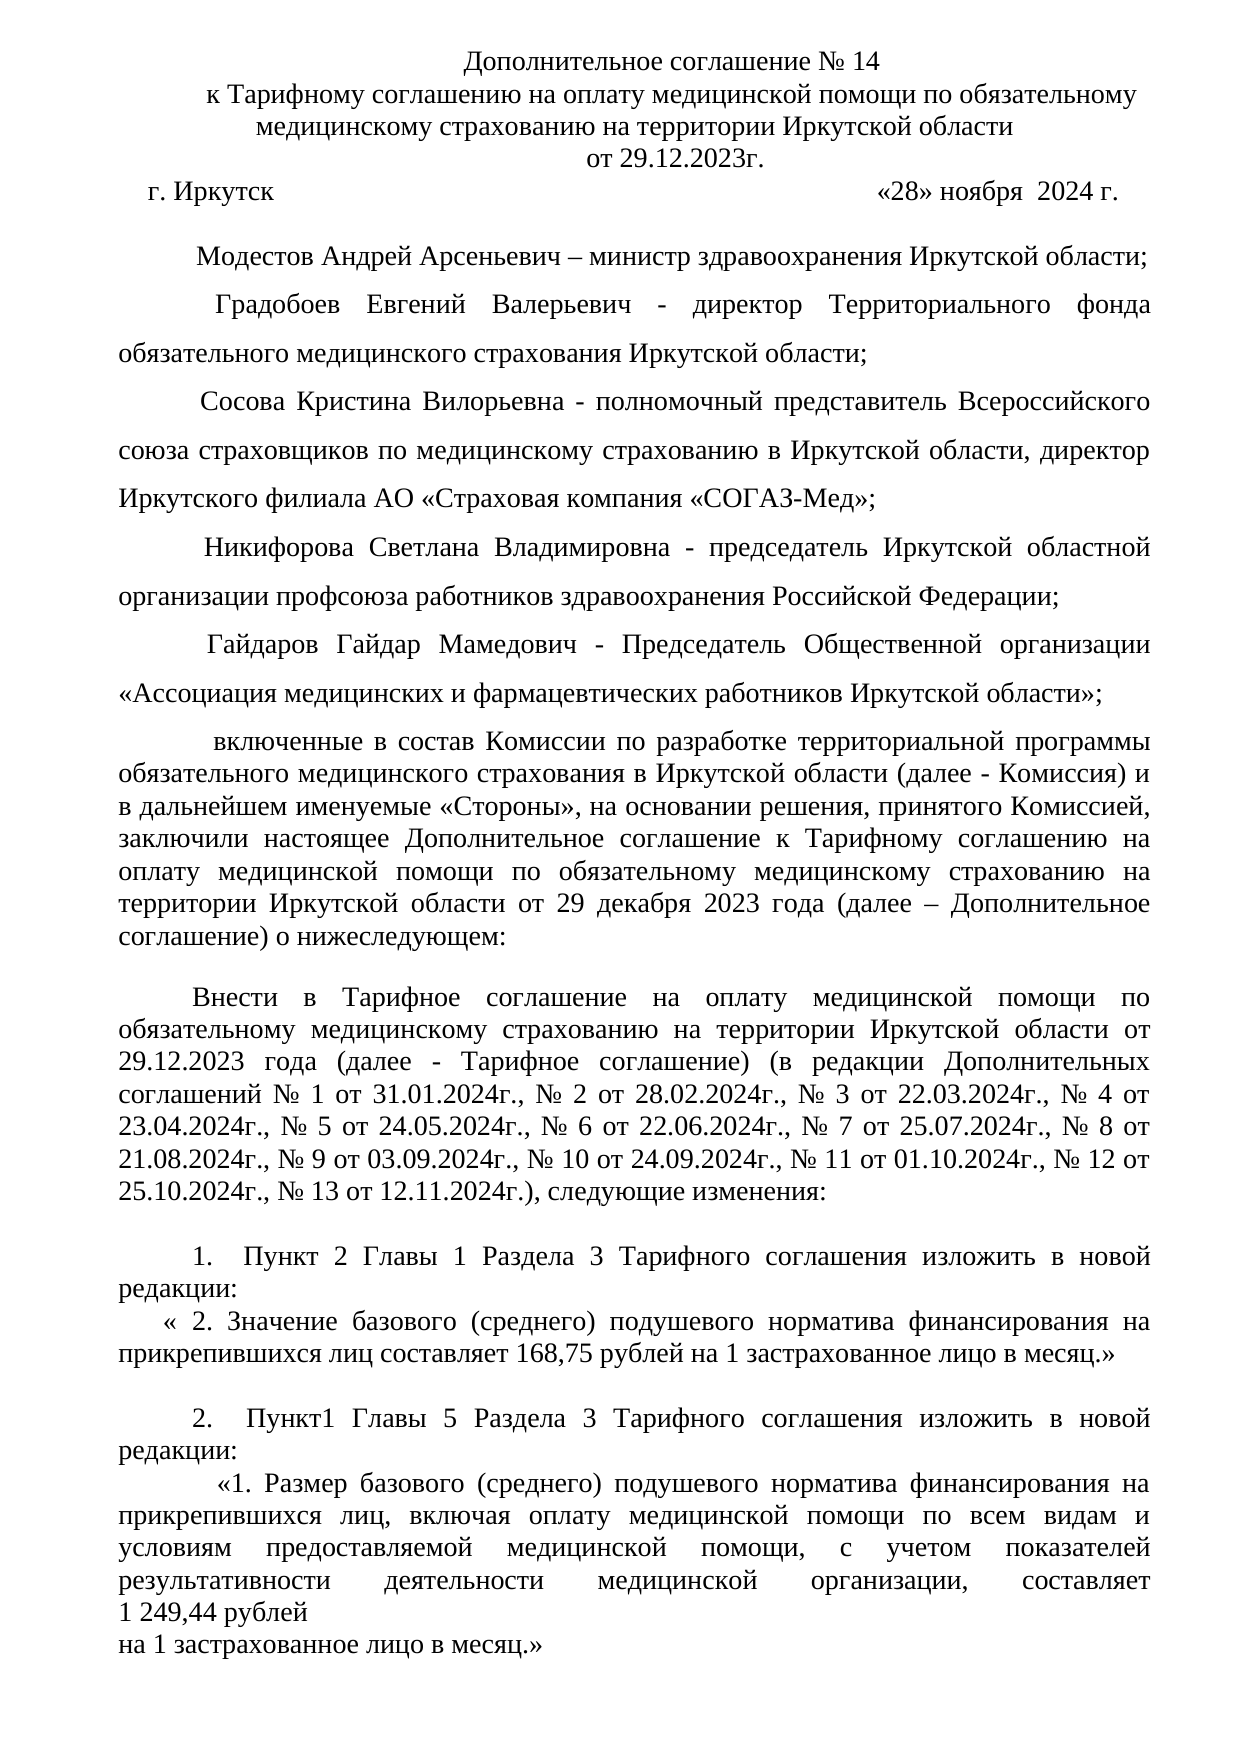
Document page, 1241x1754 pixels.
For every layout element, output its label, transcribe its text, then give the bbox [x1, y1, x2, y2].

text Гайдаров Гайдар Мамедович - Председатель Общественной организации «Ассоциация медицинских и фармацевтических работников Иркутской области»; [118, 627, 1152, 708]
text на 1 застрахованное лицо в месяц.» [118, 1628, 1152, 1660]
text к Тарифному соглашению на оплату медицинской помощи по обязательному медицинскому страхованию на территории Иркутской области [118, 77, 1152, 142]
text Модестов Андрей Арсеньевич – министр здравоохранения Иркутской области; [118, 239, 1152, 271]
text Градобоев Евгений Валерьевич - директор Территориального фонда обязательного медицинского страхования Иркутской области; [118, 287, 1152, 368]
text включенные в состав Комиссии по разработке территориальной программы обязательного медицинского страхования в Иркутской области (далее - Комиссия) и в дальнейшем именуемые «Стороны», на основании решения, принятого Комиссией, заключили настоящее Дополнительное соглашение к Тарифному соглашению на оплату медицинской помощи по обязательному медицинскому страхованию на территории Иркутской области от 29 декабря 2023 года (далее – Дополнительное соглашение) о нижеследующем: [118, 724, 1152, 951]
text Сосова Кристина Вилорьевна - полномочный представитель Всероссийского союза страховщиков по медицинскому страхованию в Иркутской области, директор Иркутского филиала АО «Страховая компания «СОГАЗ-Мед»; [118, 384, 1152, 514]
text 2. Пункт1 Главы 5 Раздела 3 Тарифного соглашения изложить в новой редакции: [118, 1401, 1152, 1466]
text « 2. Значение базового (среднего) подушевого норматива финансирования на прикрепившихся лиц составляет 168,75 рублей на 1 застрахованное лицо в месяц.» [118, 1304, 1152, 1368]
text «1. Размер базового (среднего) подушевого норматива финансирования на прикрепившихся лиц, включая оплату медицинской помощи по всем видам и условиям предоставляемой медицинской помощи, с учетом показателей результативности деятельности медицинской организации, составляет 1 249,44 рублей [118, 1466, 1152, 1628]
text г. Иркутск «28» ноября 2024 г. [133, 174, 1152, 206]
text 1. Пункт 2 Главы 1 Раздела 3 Тарифного соглашения изложить в новой редакции: [118, 1239, 1152, 1304]
text Внести в Тарифное соглашение на оплату медицинской помощи по обязательному медицинскому страхованию на территории Иркутской области от 29.12.2023 года (далее - Тарифное соглашение) (в редакции Дополнительных соглашений № 1 от 31.01.2024г., № 2 от 28.02.2024г., № 3 от 22.03.2024г., № 4 от 23.04.2024г., № 5 от 24.05.2024г., № 6 от 22.06.2024г., № 7 от 25.07.2024г., № 8 от 21.08.2024г., № 9 от 03.09.2024г., № 10 от 24.09.2024г., № 11 от 01.10.2024г., № 12 от 25.10.2024г., № 13 от 12.11.2024г.), следующие изменения: [118, 980, 1152, 1206]
text Дополнительное соглашение № 14 [118, 44, 1152, 77]
text Никифорова Светлана Владимировна - председатель Иркутской областной организации профсоюза работников здравоохранения Российской Федерации; [118, 530, 1152, 611]
text от 29.12.2023г. [118, 142, 1152, 174]
